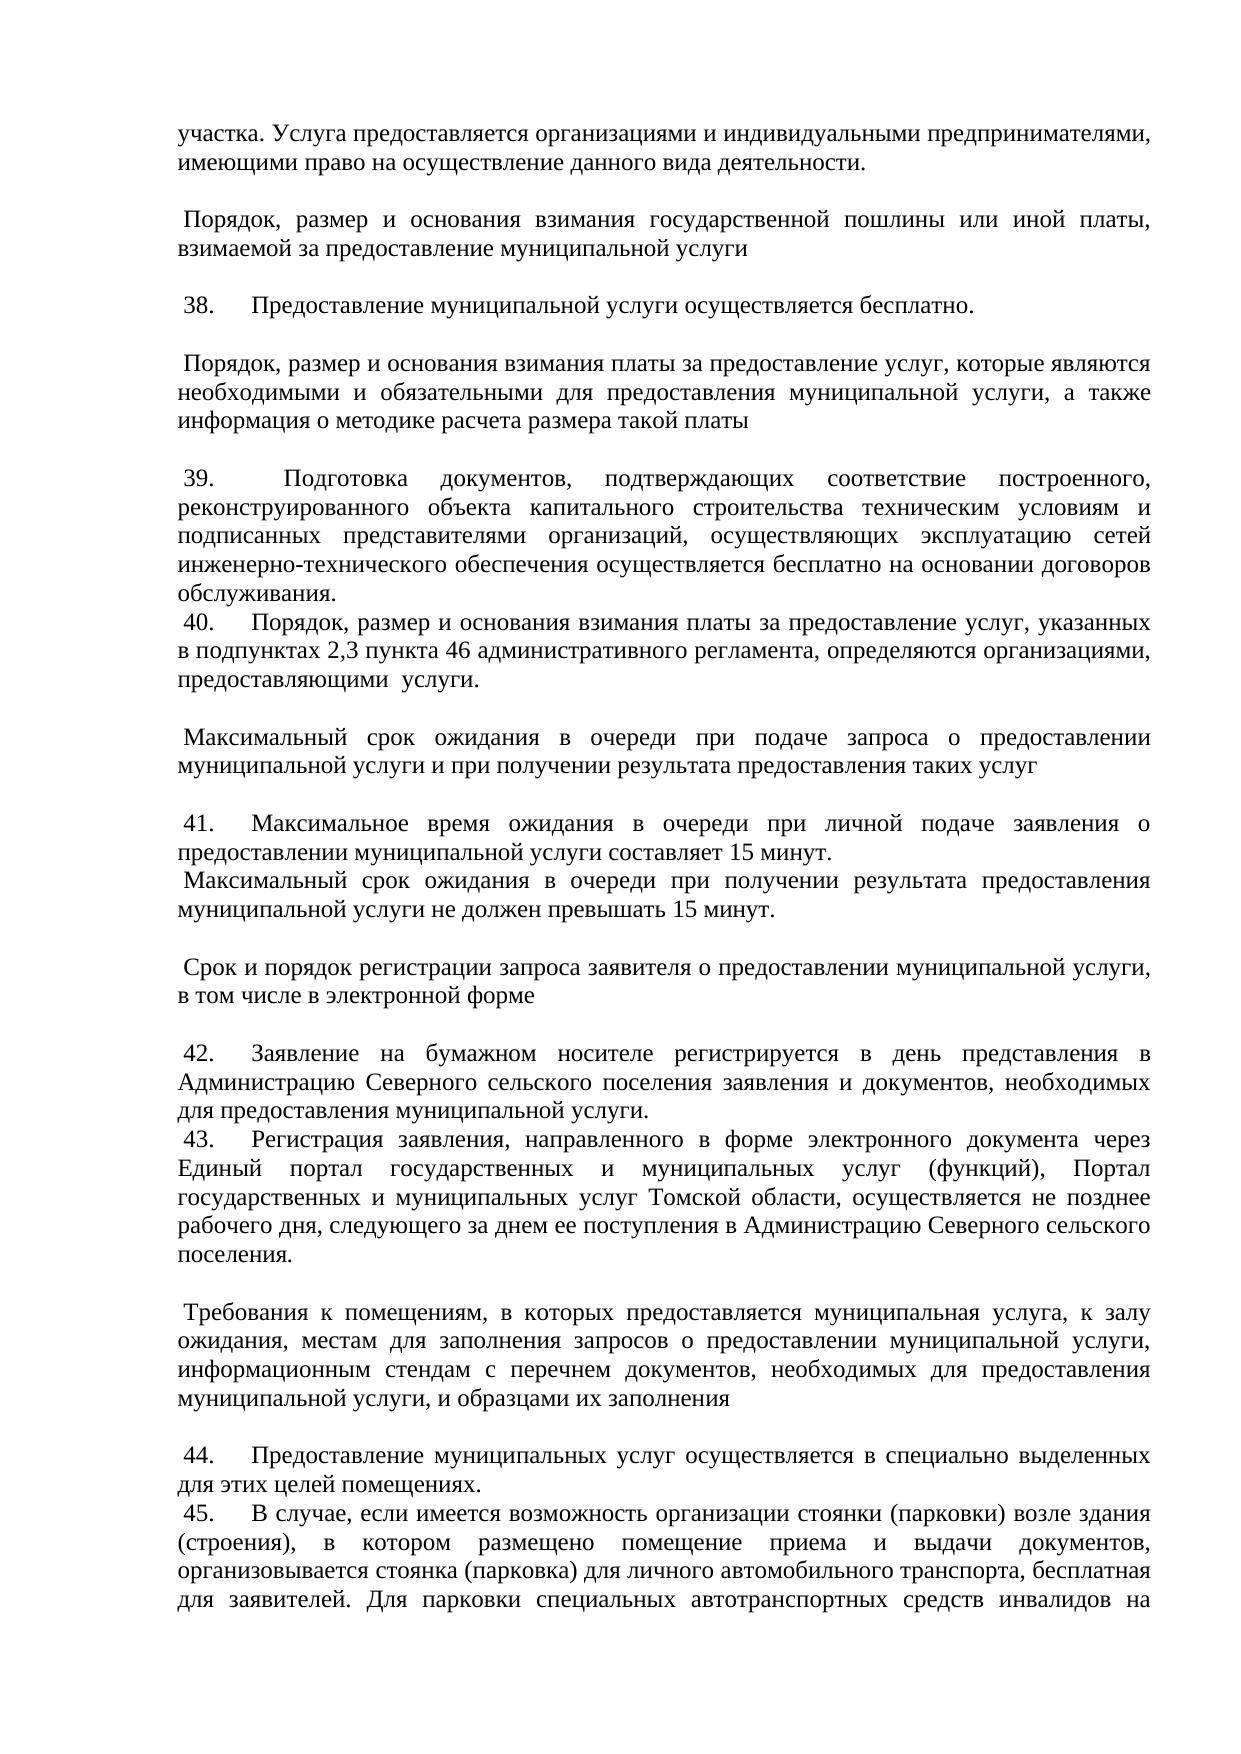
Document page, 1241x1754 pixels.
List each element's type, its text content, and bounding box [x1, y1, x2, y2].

text Максимальный срок ожидания в очереди при подаче запроса о предоставлении муниципальной услуги и при получении результата предоставления таких услуг [177, 722, 1152, 779]
list Порядок, размер и основания взимания платы за предоставление услуг, указанных в подпунктах 2,3 пункта 46 административного регламента, определяются организациями, предоставляющими услуги. [177, 607, 1152, 693]
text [177, 118, 1152, 176]
list Заявление на бумажном носителе регистрируется в день представления в Администрацию Северного сельского поселения заявления и документов, необходимых для предоставления муниципальной услуги. [177, 1038, 1152, 1124]
text Порядок, размер и основания взимания государственной пошлины или иной платы, взимаемой за предоставление муниципальной услуги [177, 204, 1152, 262]
text Максимальный срок ожидания в очереди при получении результата предоставления муниципальной услуги не должен превышать 15 минут. [177, 866, 1152, 923]
text Срок и порядок регистрации запроса заявителя о предоставлении муниципальной услуги, в том числе в электронной форме [177, 952, 1152, 1009]
text Требования к помещениям, в которых предоставляется муниципальная услуга, к залу ожидания, местам для заполнения запросов о предоставлении муниципальной услуги, информационным стендам с перечнем документов, необходимых для предоставления муниципальной услуги, и образцами их заполнения [177, 1297, 1152, 1412]
text Порядок, размер и основания взимания платы за предоставление услуг, которые являются необходимыми и обязательными для предоставления муниципальной услуги, а также информация о методике расчета размера такой платы [177, 348, 1152, 434]
list Регистрация заявления, направленного в форме электронного документа через Единый портал государственных и муниципальных услуг (функций), Портал государственных и муниципальных услуг Томской области, осуществляется не позднее рабочего дня, следующего за днем ее поступления в Администрацию Северного сельского поселения. [177, 1124, 1152, 1268]
list Предоставление муниципальной услуги осуществляется бесплатно. [177, 291, 1152, 319]
list Подготовка документов, подтверждающих соответствие построенного, реконструированного объекта капитального строительства техническим условиям и подписанных представителями организаций, осуществляющих эксплуатацию сетей инженерно-технического обеспечения осуществляется бесплатно на основании договоров обслуживания. [177, 463, 1152, 607]
list Максимальное время ожидания в очереди при личной подаче заявления о предоставлении муниципальной услуги составляет 15 минут. [177, 808, 1152, 866]
list Предоставление муниципальных услуг осуществляется в специально выделенных для этих целей помещениях. [177, 1441, 1152, 1498]
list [177, 1498, 1152, 1613]
